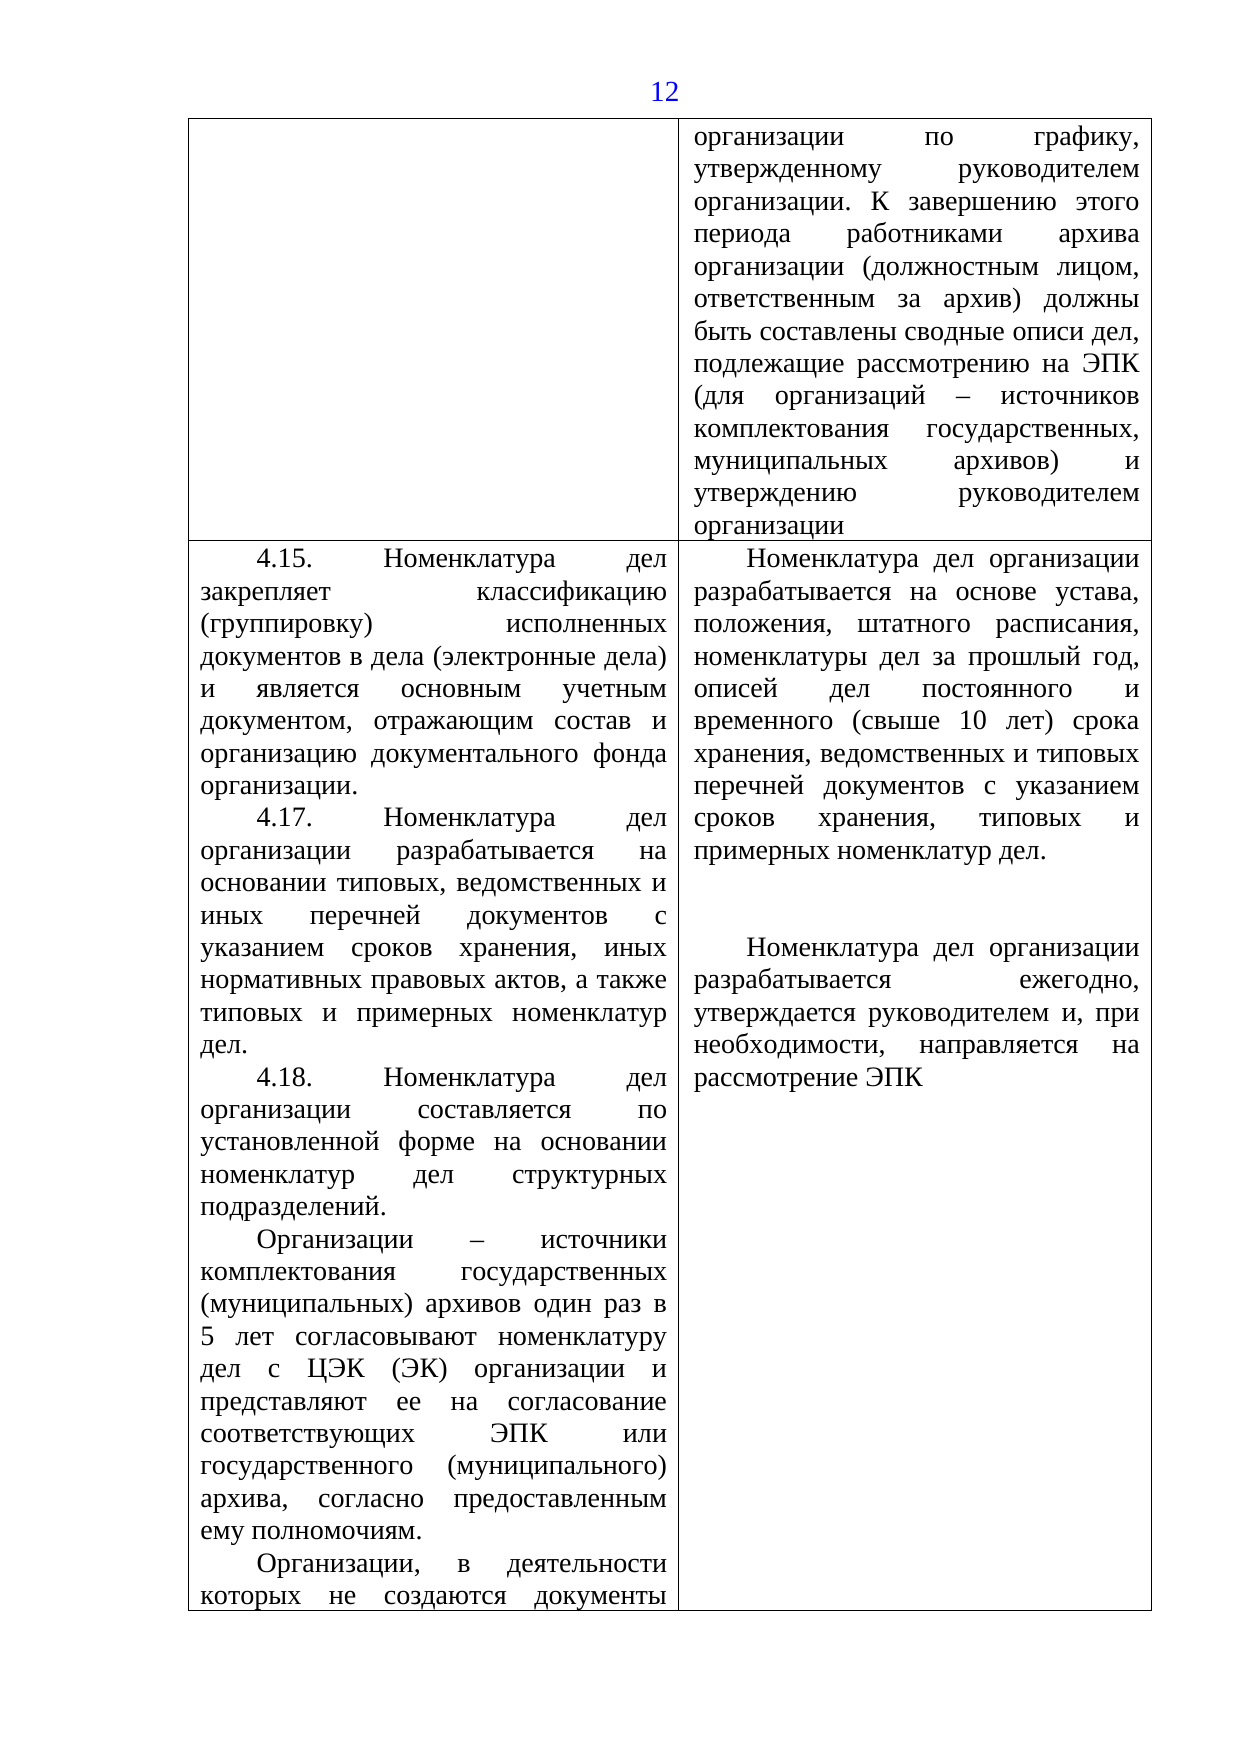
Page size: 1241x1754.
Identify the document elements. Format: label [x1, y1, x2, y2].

table_cell [189, 119, 678, 540]
table_cell [189, 541, 678, 1610]
table_cell [679, 119, 1151, 540]
table_cell [679, 541, 1151, 1610]
